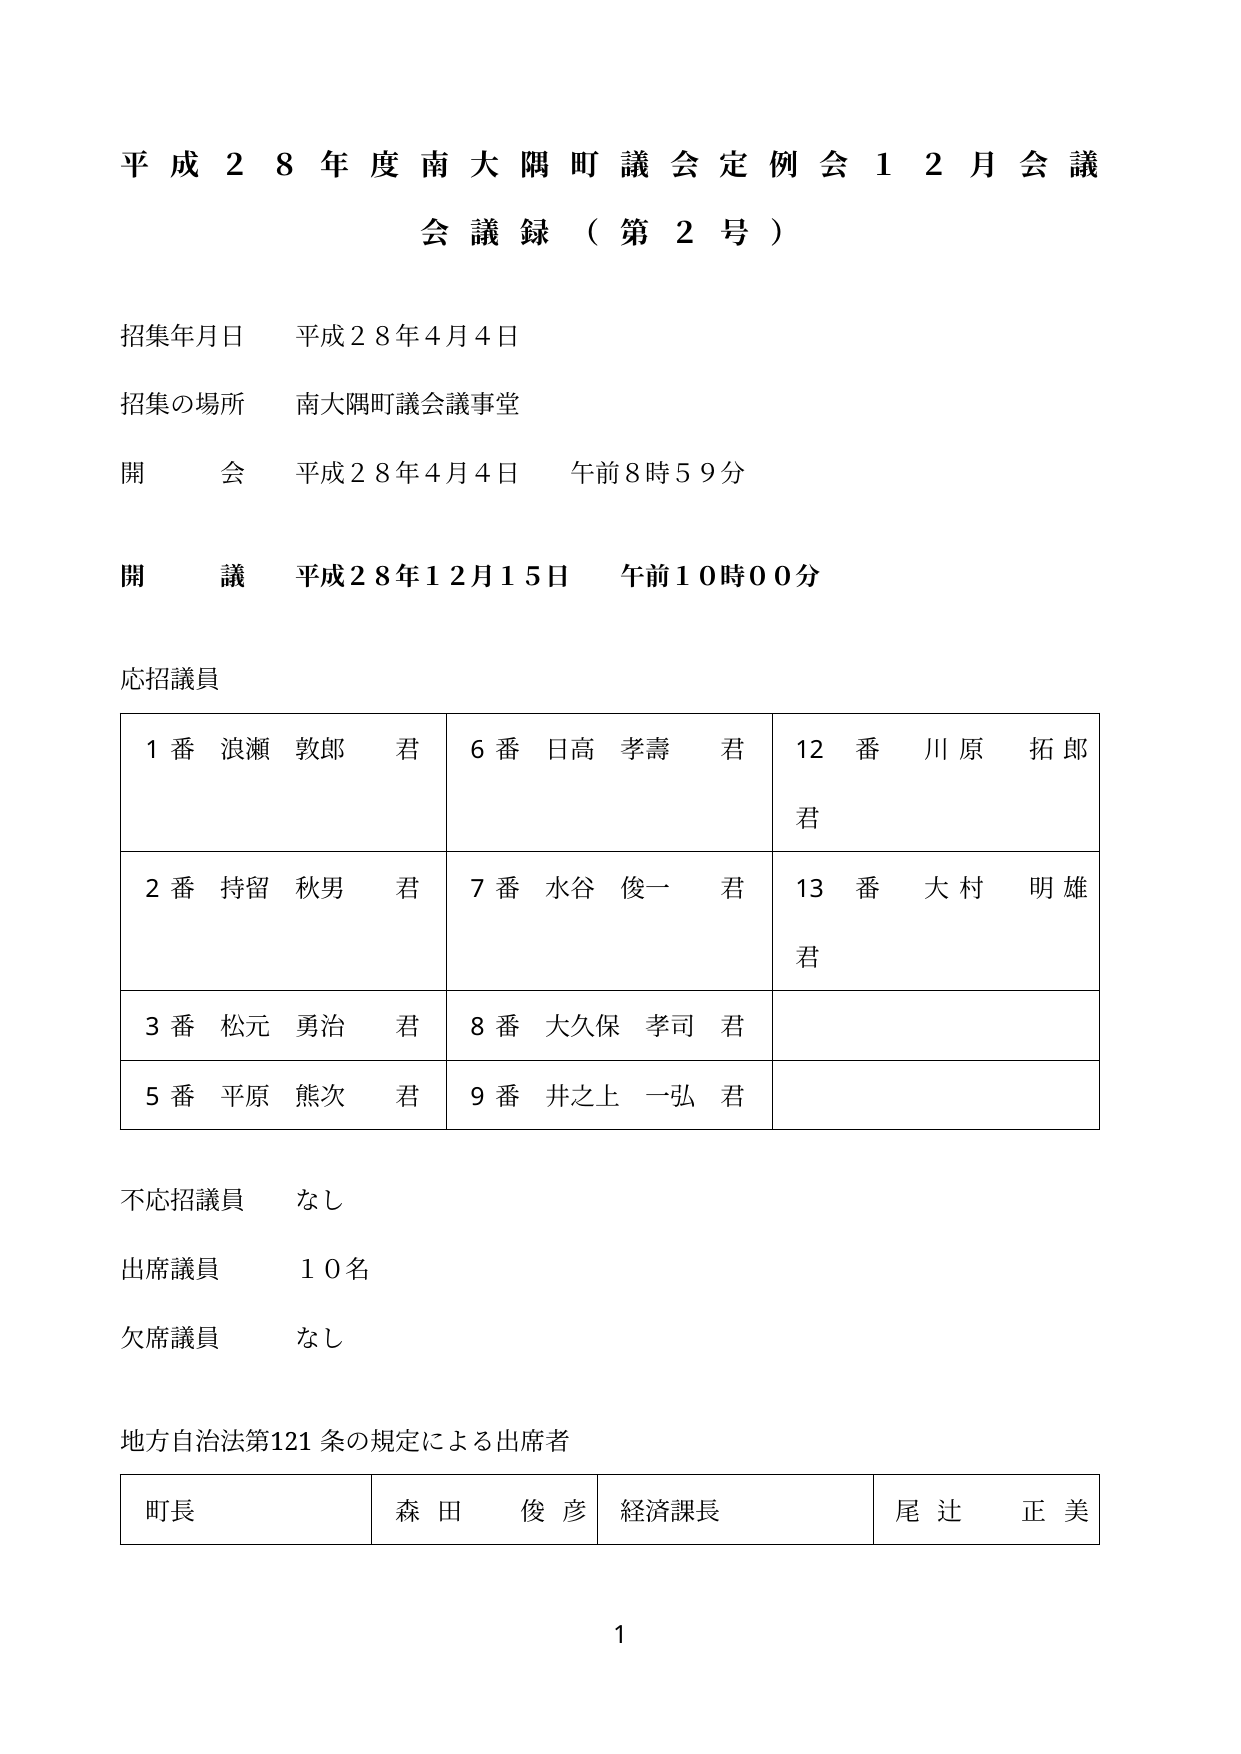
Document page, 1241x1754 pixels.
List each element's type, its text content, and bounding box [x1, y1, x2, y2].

table_cell [773, 991, 1099, 1059]
table_cell [773, 1061, 1099, 1129]
text 開 会 平成２８年４月４日 午前８時５９分 [120, 438, 1120, 506]
text 招集の場所 南大隅町議会議事堂 [120, 369, 1120, 438]
text 開 議 平成２８年１２月１５日 午前１０時００分 [120, 541, 1120, 609]
table_header 12番 川原 拓郎 君 [773, 714, 1099, 851]
table_header 経済課長 [598, 1475, 873, 1544]
table_header 6番 日高 孝壽 君 [447, 714, 772, 851]
table_cell 8番 大久保 孝司 君 [447, 991, 772, 1059]
table_header 尾辻 正美 君 [874, 1475, 1099, 1544]
table_cell 7番 水谷 俊一 君 [447, 852, 772, 990]
table_cell 5番 平原 熊次 君 [121, 1061, 446, 1129]
table_header 森田 俊彦 君 [372, 1475, 597, 1544]
text 招集年月日 平成２８年４月４日 [120, 300, 1120, 369]
table_cell 3番 松元 勇治 君 [121, 991, 446, 1059]
text 出席議員 １０名 [120, 1233, 1120, 1302]
text 地方自治法第121条の規定による出席者 [120, 1405, 1120, 1474]
table_header 町長 [121, 1475, 371, 1544]
table_cell 9番 井之上 一弘 君 [447, 1061, 772, 1129]
text 不応招議員 なし [120, 1165, 1120, 1233]
text 欠席議員 なし [120, 1302, 1120, 1371]
table_cell 13番 大村 明雄 君 [773, 852, 1099, 990]
text 応招議員 [120, 644, 1120, 713]
table_header 1番 浪瀬 敦郎 君 [121, 714, 446, 851]
text 平成２８年度南大隅町議会定例会１２月会議 会議録（第２号） [120, 128, 1120, 266]
table_cell 2番 持留 秋男 君 [121, 852, 446, 990]
